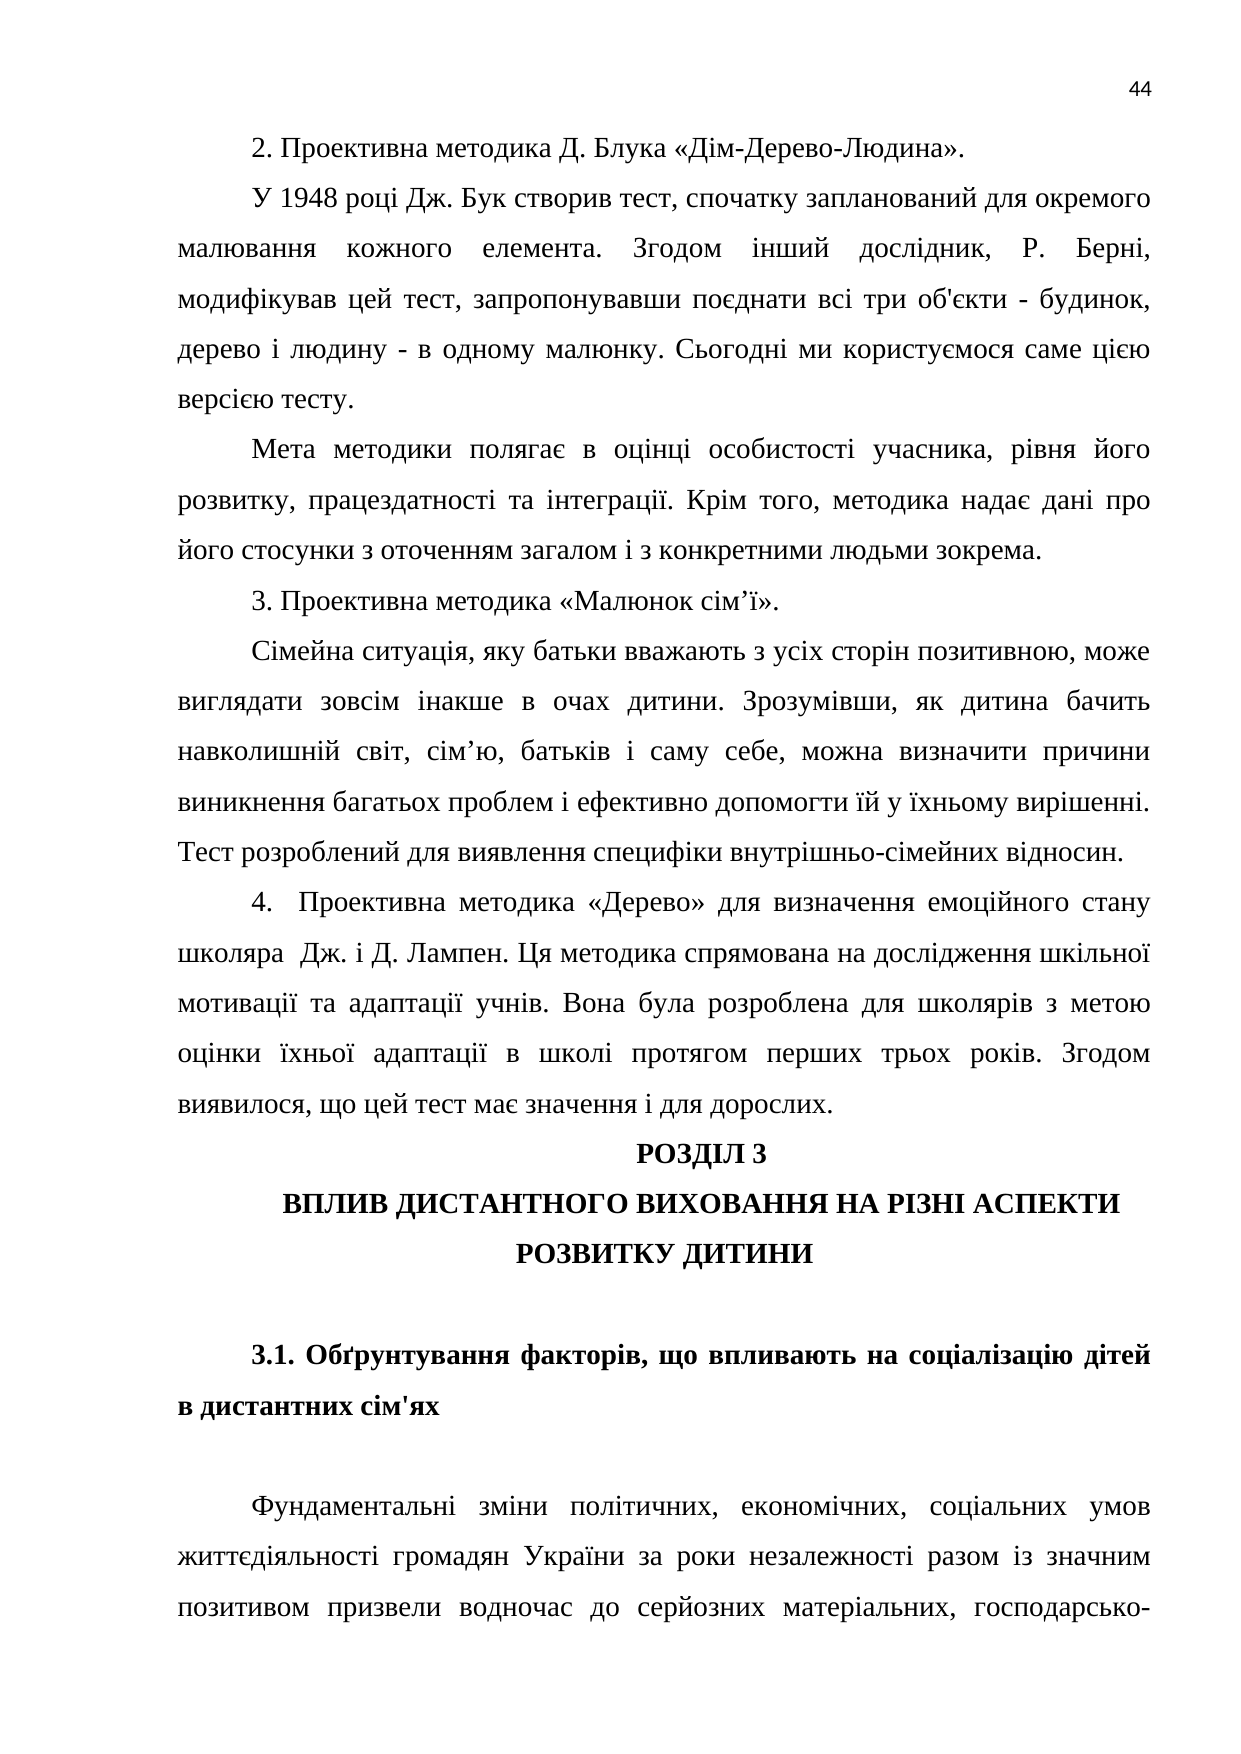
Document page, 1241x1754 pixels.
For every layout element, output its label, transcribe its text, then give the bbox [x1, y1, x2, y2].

text 2. Проективна методика Д. Блука «Дім-Дерево-Людина». [177, 130, 1152, 163]
text 4. Проективна методика «Дерево» для визначення емоційного стану школяра Дж. і Д. Лампен. Ця методика спрямована на дослідження шкільної мотивації та адаптації учнів. Вона була розроблена для школярів з метою оцінки їхньої адаптації в школі протягом перших трьох років. Згодом виявилося, що цей тест має значення і для дорослих. [177, 884, 1152, 1119]
text 3.1. Обґрунтування факторів, що впливають на соціалізацію дітей в дистантних сім'ях [177, 1337, 1152, 1421]
text ВПЛИВ ДИСТАНТНОГО ВИХОВАННЯ НА РІЗНІ АСПЕКТИ РОЗВИТКУ ДИТИНИ [177, 1186, 1152, 1270]
text РОЗДІЛ 3 [177, 1136, 1152, 1169]
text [177, 1488, 1152, 1622]
text У 1948 році Дж. Бук створив тест, спочатку запланований для окремого малювання кожного елемента. Згодом інший дослідник, Р. Берні, модифікував цей тест, запропонувавши поєднати всі три об'єкти - будинок, дерево і людину - в одному малюнку. Сьогодні ми користуємося саме цією версією тесту. [177, 180, 1152, 415]
text 3. Проективна методика «Малюнок сім’ї». [177, 583, 1152, 616]
text Сімейна ситуація, яку батьки вважають з усіх сторін позитивною, може виглядати зовсім інакше в очах дитини. Зрозумівши, як дитина бачить навколишній світ, сім’ю, батьків і саму себе, можна визначити причини виникнення багатьох проблем і ефективно допомогти їй у їхньому вирішенні. Тест розроблений для виявлення специфіки внутрішньо-сімейних відносин. [177, 633, 1152, 868]
text Мета методики полягає в оцінці особистості учасника, рівня його розвитку, працездатності та інтеграції. Крім того, методика надає дані про його стосунки з оточенням загалом і з конкретними людьми зокрема. [177, 432, 1152, 566]
